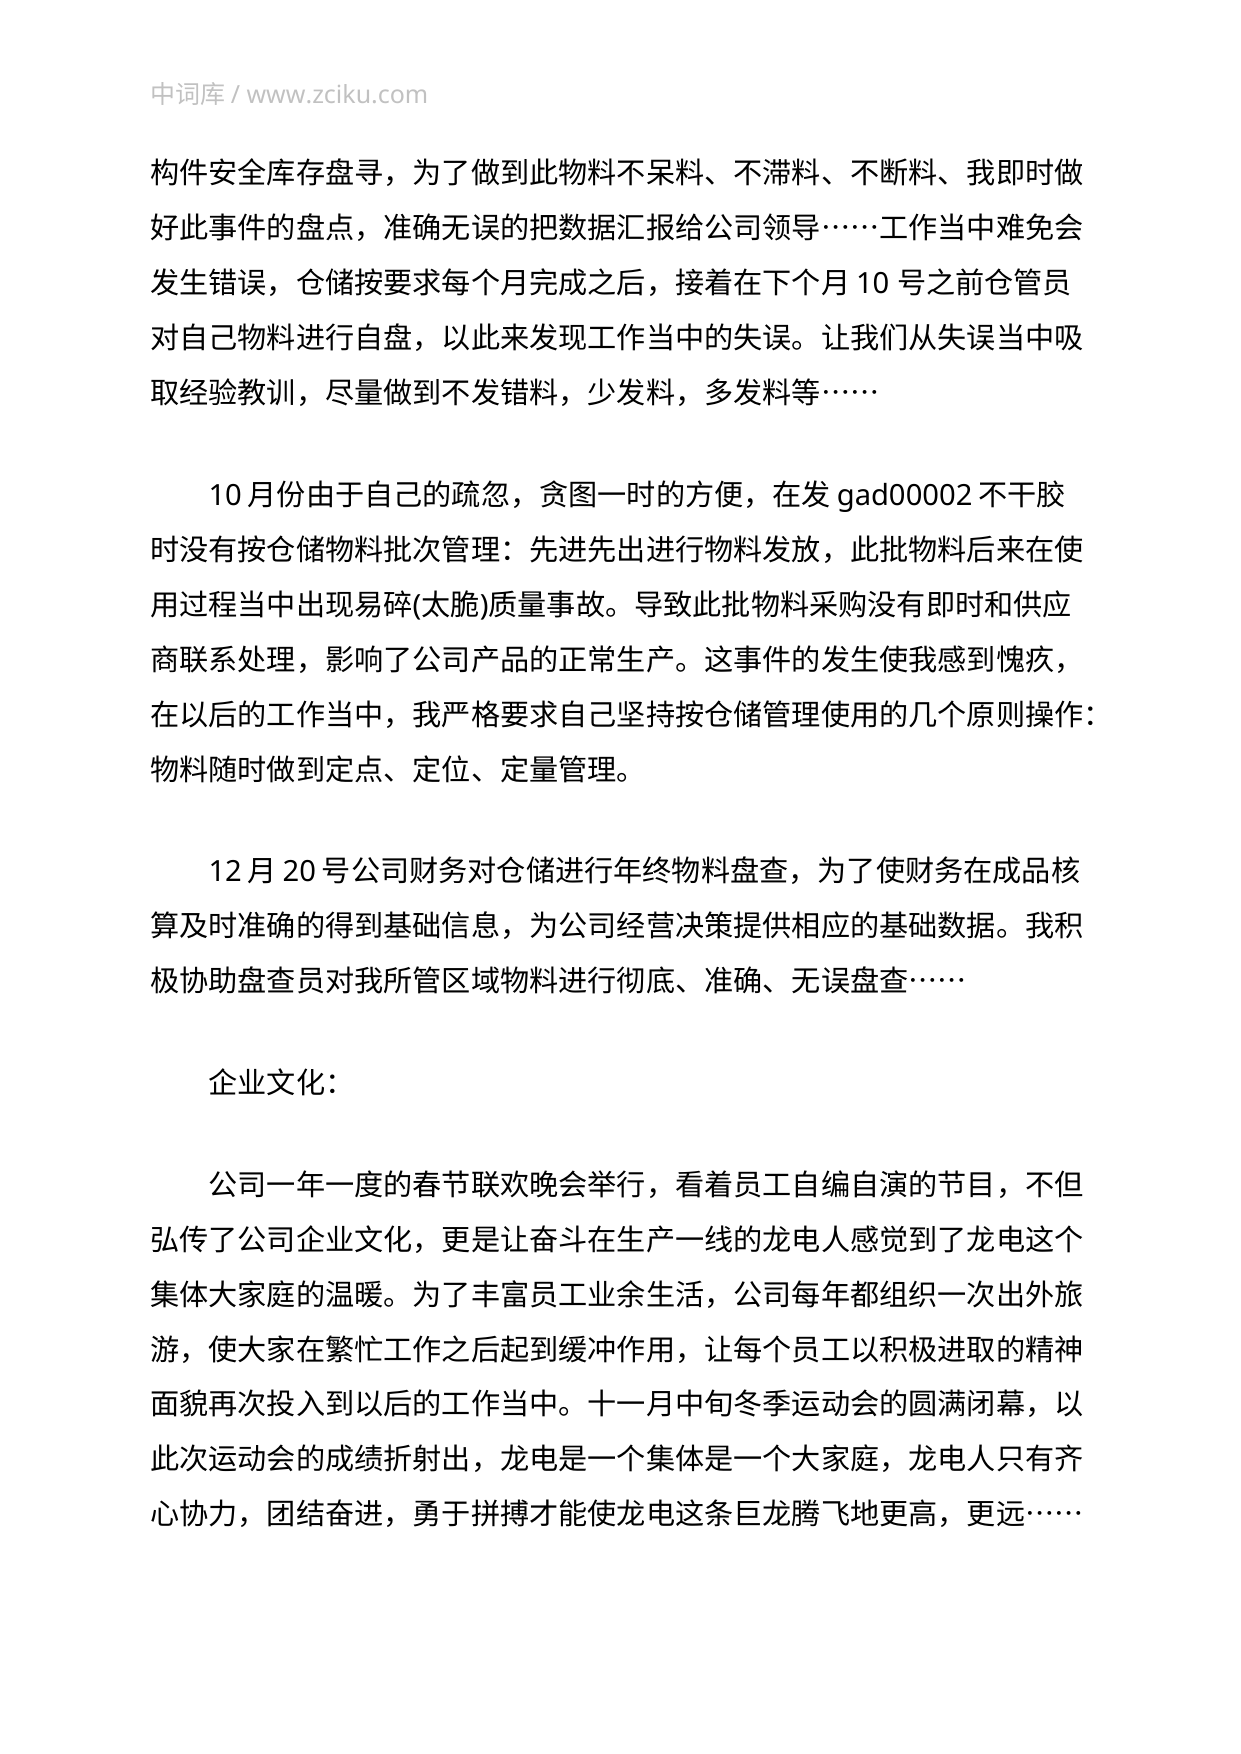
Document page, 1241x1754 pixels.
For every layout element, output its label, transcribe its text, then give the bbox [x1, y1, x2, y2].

text 12月20号公司财务对仓储进行年终物料盘查，为了使财务在成品核算及时准确的得到基础信息，为公司经营决策提供相应的基础数据。我积极协助盘查员对我所管区域物料进行彻底、准确、无误盘查…… [150, 848, 1090, 1000]
text 10月份由于自己的疏忽，贪图一时的方便，在发gad00002不干胶时没有按仓储物料批次管理：先进先出进行物料发放，此批物料后来在使用过程当中出现易碎(太脆)质量事故。导致此批物料采购没有即时和供应商联系处理，影响了公司产品的正常生产。这事件的发生使我感到愧疚，在以后的工作当中，我严格要求自己坚持按仓储管理使用的几个原则操作：物料随时做到定点、定位、定量管理。 [150, 471, 1090, 788]
text 企业文化： [150, 1059, 1090, 1102]
text 公司一年一度的春节联欢晚会举行，看着员工自编自演的节目，不但弘传了公司企业文化，更是让奋斗在生产一线的龙电人感觉到了龙电这个集体大家庭的温暖。为了丰富员工业余生活，公司每年都组织一次出外旅游，使大家在繁忙工作之后起到缓冲作用，让每个员工以积极进取的精神面貌再次投入到以后的工作当中。十一月中旬冬季运动会的圆满闭幕，以此次运动会的成绩折射出，龙电是一个集体是一个大家庭，龙电人只有齐心协力，团结奋进，勇于拼搏才能使龙电这条巨龙腾飞地更高，更远…… [150, 1161, 1090, 1533]
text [150, 150, 1090, 412]
